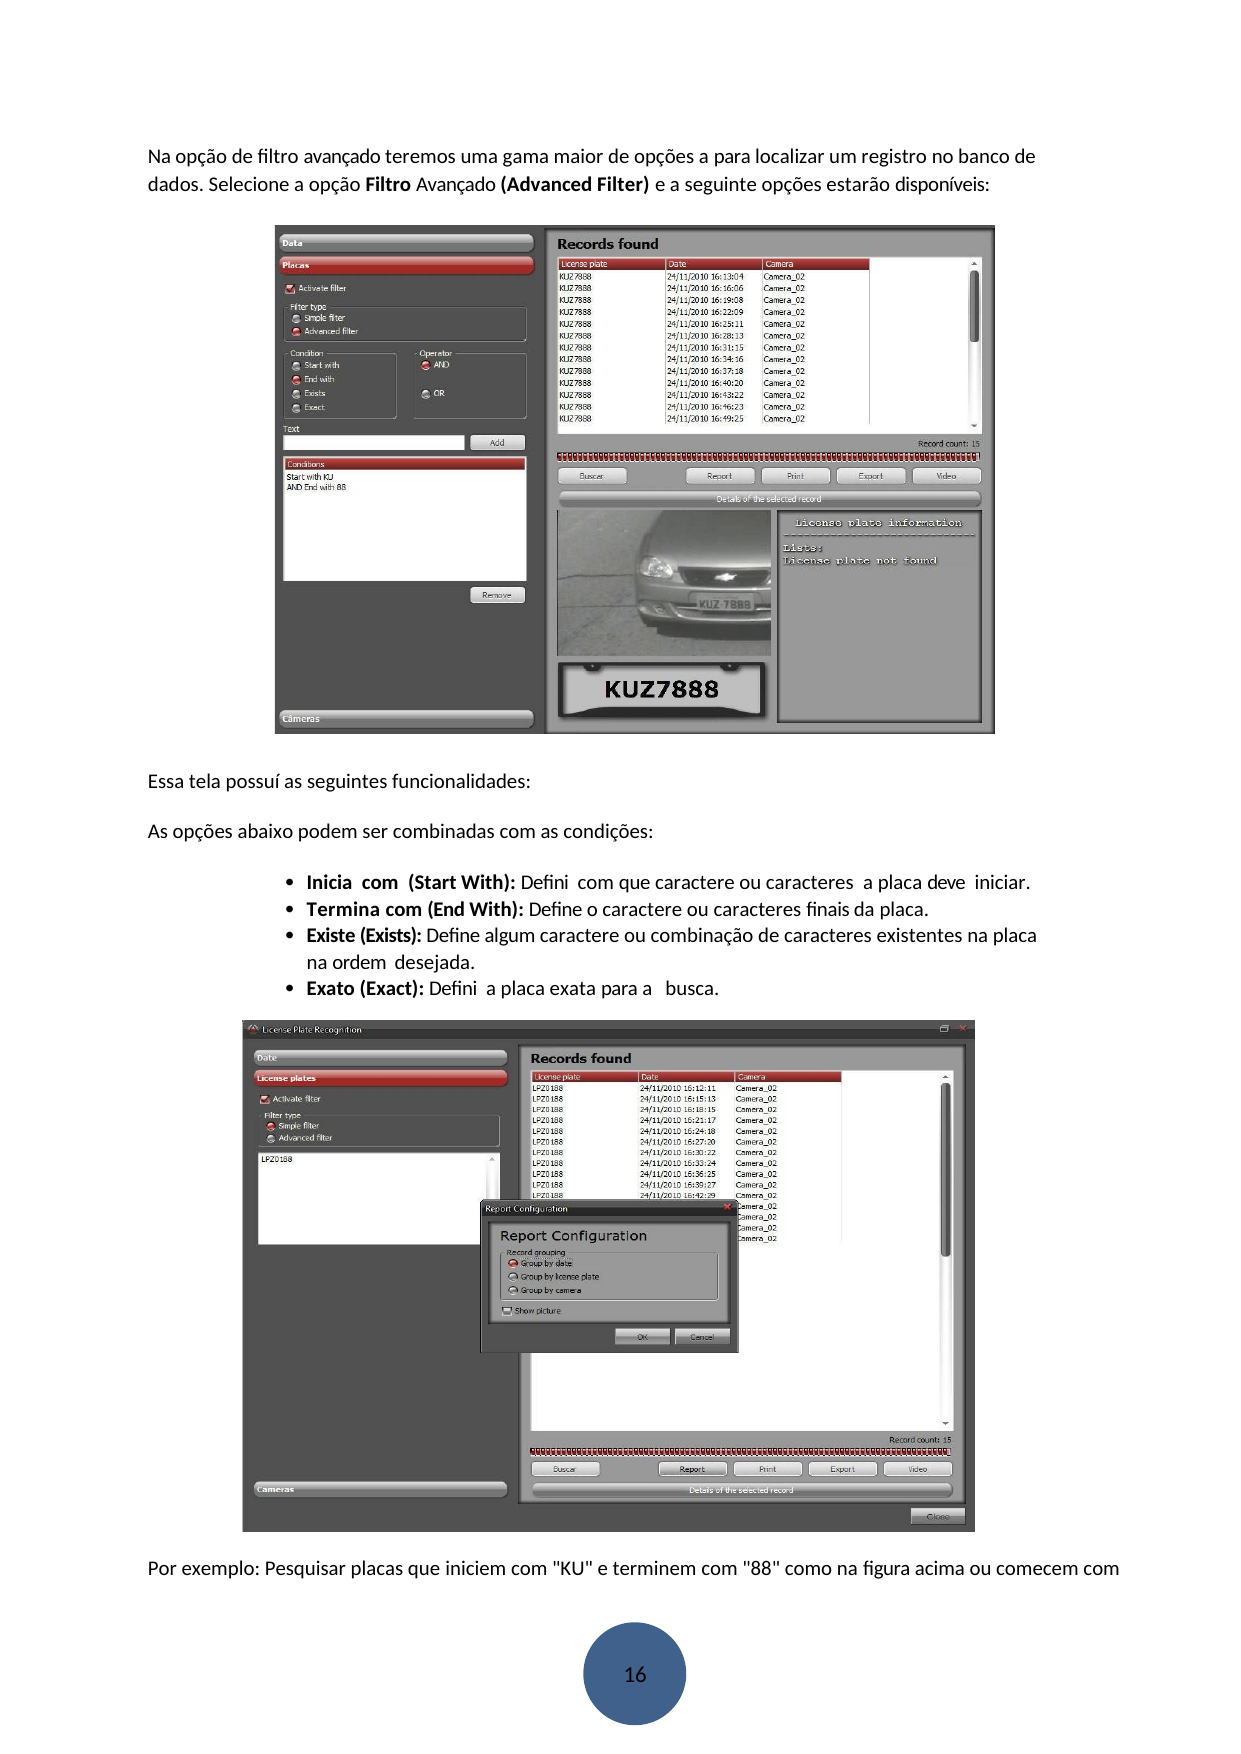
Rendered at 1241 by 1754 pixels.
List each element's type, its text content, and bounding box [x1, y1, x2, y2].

picture [274, 225, 995, 734]
list Exato (Exact): Defini a placa exata para a busca. [286, 977, 1122, 1000]
text As opções abaixo podem ser combinadas com as condições: [148, 819, 1087, 844]
text Na opção de filtro avançado teremos uma gama maior de opções a para localizar um registro no banco de dados. Selecione a opção Filtro Avançado (Advanced Filter) e a seguinte opções estarão disponíveis: [148, 143, 1075, 197]
picture [242, 1020, 975, 1532]
list Inicia com (Start With): Defini com que caractere ou caracteres a placa deve iniciar. [286, 869, 1122, 895]
list Termina com (End With): Define o caractere ou caracteres finais da placa. [286, 896, 1122, 921]
text Essa tela possuí as seguintes funcionalidades: [148, 768, 1087, 793]
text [148, 1555, 1123, 1580]
list Existe (Exists): Define algum caractere ou combinação de caracteres existentes na placa na ordem desejada. [286, 922, 1058, 975]
